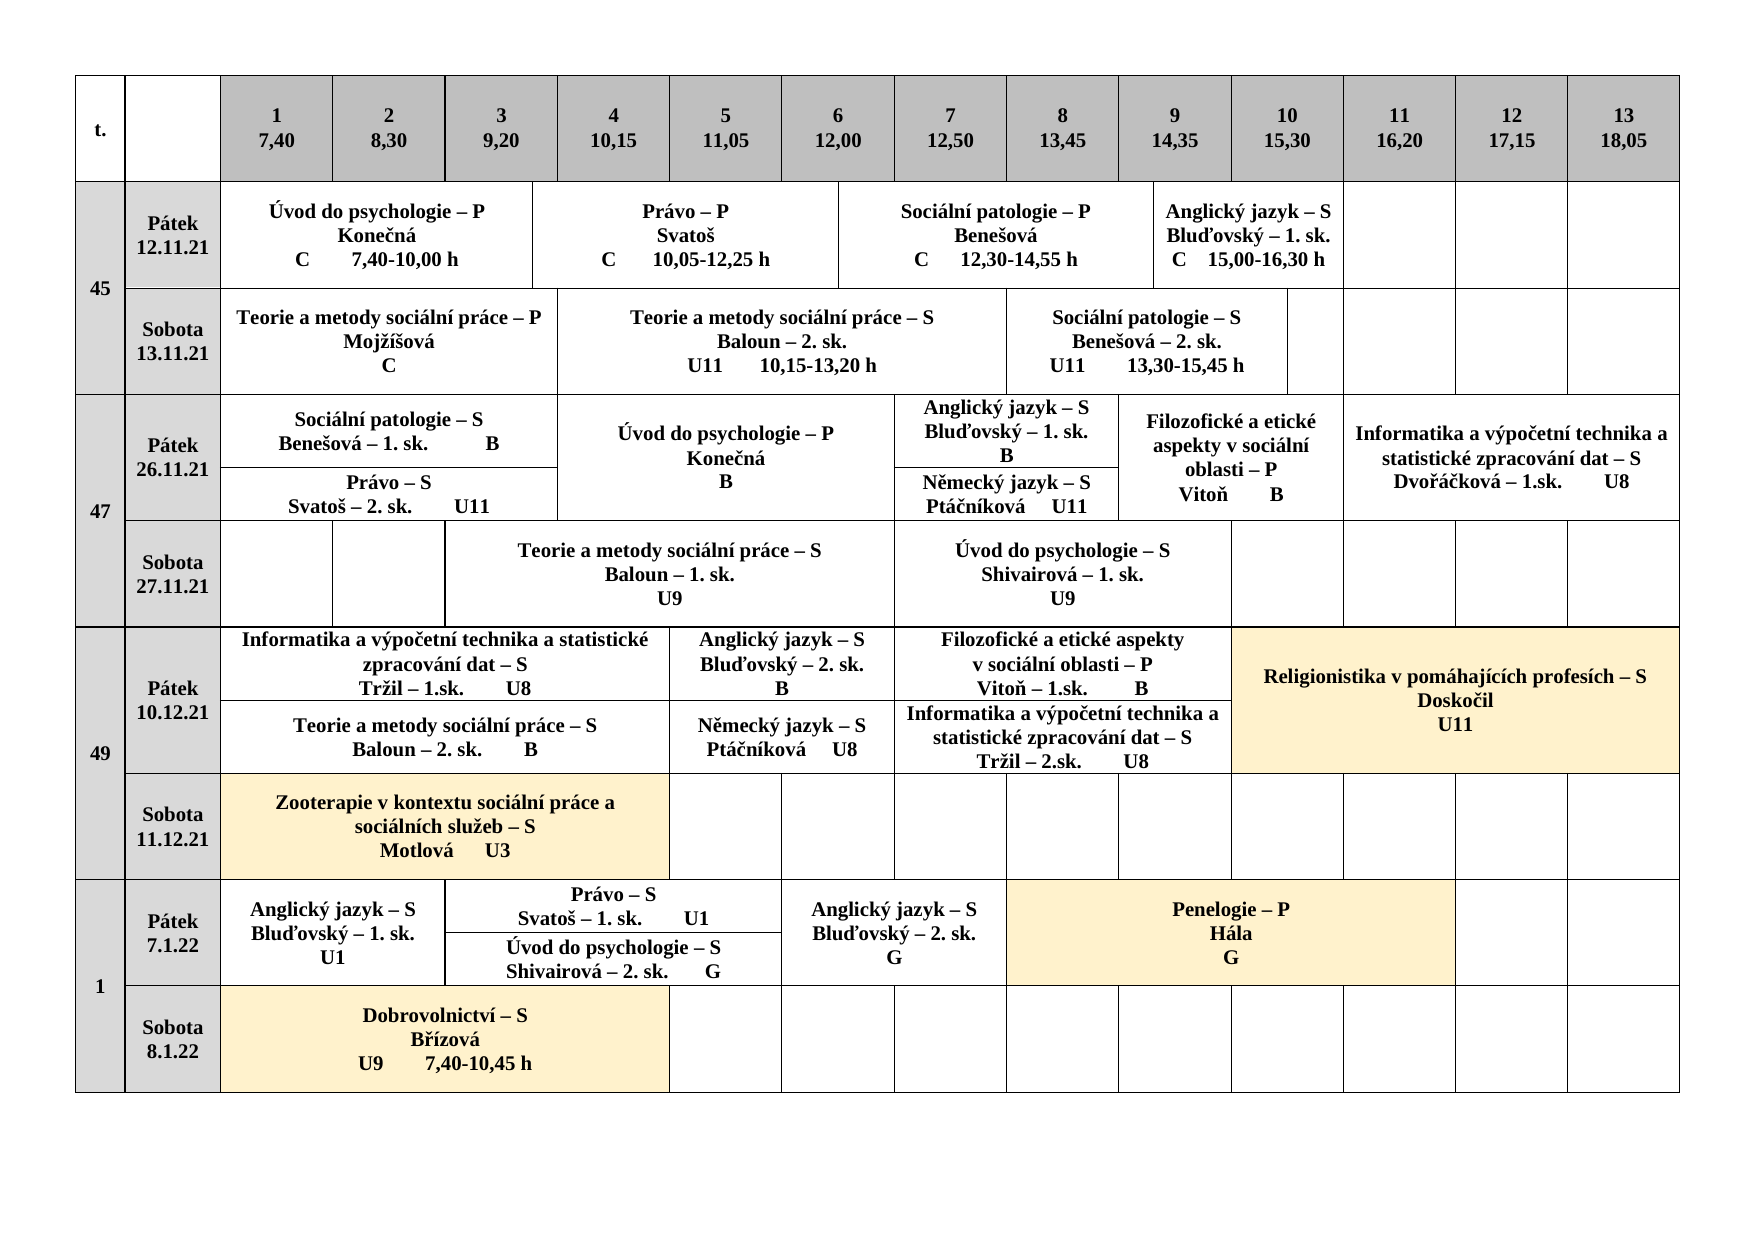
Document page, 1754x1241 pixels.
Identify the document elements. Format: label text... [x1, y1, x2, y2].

table_cell [1456, 182, 1567, 287]
table_header 9 14,35 [1119, 76, 1231, 181]
table_cell [895, 774, 1006, 879]
table_cell Anglický jazyk – S Bluďovský – 2. sk. G [782, 880, 1006, 985]
table_header 1 7,40 [221, 76, 332, 181]
table_cell [1456, 521, 1567, 626]
table_cell Teorie a metody sociální práce – S Baloun – 2. sk. U11 10,15-13,20 h [558, 289, 1006, 394]
table_cell [1456, 986, 1567, 1092]
table_cell [1232, 774, 1343, 879]
table_cell [1568, 289, 1679, 394]
table_cell Zooterapie v kontextu sociální práce a sociálních služeb – S Motlová U3 [221, 774, 669, 879]
table_header 2 8,30 [333, 76, 444, 181]
table_cell [1007, 774, 1118, 879]
table_cell [1344, 774, 1455, 879]
table_cell Pátek 12.11.21 [126, 182, 220, 287]
table_cell Religionistika v pomáhajících profesích – S Doskočil U11 [1232, 628, 1679, 773]
table_header 6 12,00 [782, 76, 894, 181]
table_cell Filozofické a etické aspekty v sociální oblasti – P Vitoň – 1.sk. B [895, 628, 1231, 699]
table_cell Anglický jazyk – S Bluďovský – 1. sk. B [895, 395, 1118, 467]
table_cell Sociální patologie – S Benešová – 1. sk. B [221, 395, 557, 467]
table_cell [1007, 986, 1118, 1092]
table_cell Sociální patologie – S Benešová – 2. sk. U11 13,30-15,45 h [1007, 289, 1287, 394]
table_cell Sobota 13.11.21 [126, 289, 220, 394]
table_header 3 9,20 [446, 76, 557, 181]
table_cell [1568, 986, 1679, 1092]
table_cell [782, 986, 894, 1092]
table_cell [1344, 182, 1455, 287]
table_cell [1456, 880, 1567, 985]
table_cell Informatika a výpočetní technika a statistické zpracování dat – S Tržil – 1.sk. U8 [221, 628, 669, 699]
table_cell 47 [76, 395, 124, 626]
table_cell Dobrovolnictví – S Břízová U9 7,40-10,45 h [221, 986, 669, 1092]
table_cell Anglický jazyk – S Bluďovský – 1. sk. U1 [221, 880, 444, 985]
table_cell Právo – S Svatoš – 2. sk. U11 [221, 468, 557, 520]
table_cell Penelogie – P Hála G [1007, 880, 1455, 985]
table_cell Sobota 27.11.21 [126, 521, 220, 626]
table_cell 49 [76, 628, 124, 879]
table_header 8 13,45 [1007, 76, 1118, 181]
table_cell Právo – S Svatoš – 1. sk. U1 [446, 880, 781, 932]
table_header 7 12,50 [895, 76, 1006, 181]
table_header 10 15,30 [1232, 76, 1343, 181]
table_header [126, 76, 220, 181]
table_cell Filozofické a etické aspekty v sociální oblasti – P Vitoň B [1119, 395, 1343, 520]
table_cell [1119, 986, 1231, 1092]
table_cell Německý jazyk – S Ptáčníková U8 [670, 701, 894, 773]
table_cell [895, 986, 1006, 1092]
table_header 4 10,15 [558, 76, 669, 181]
table_cell [670, 774, 781, 879]
table_cell Úvod do psychologie – S Shivairová – 2. sk. G [446, 933, 781, 985]
table_cell Sobota 8.1.22 [126, 986, 220, 1092]
table_cell [1568, 182, 1679, 287]
table_cell Úvod do psychologie – P Konečná B [558, 395, 894, 520]
table_cell [1119, 774, 1231, 879]
table_header 11 16,20 [1344, 76, 1455, 181]
table_cell [1232, 986, 1343, 1092]
table_cell Teorie a metody sociální práce – P Mojžíšová C [221, 289, 557, 394]
table_cell Pátek 10.12.21 [126, 628, 220, 773]
table_cell Německý jazyk – S Ptáčníková U11 [895, 468, 1118, 520]
table_cell Teorie a metody sociální práce – S Baloun – 2. sk. B [221, 701, 669, 773]
table_cell Informatika a výpočetní technika a statistické zpracování dat – S Tržil – 2.sk. U8 [895, 701, 1231, 773]
table_cell Teorie a metody sociální práce – S Baloun – 1. sk. U9 [446, 521, 894, 626]
table_cell [1232, 521, 1343, 626]
table_cell [670, 986, 781, 1092]
table_header 12 17,15 [1456, 76, 1567, 181]
table_cell 45 [76, 182, 124, 394]
table_cell [333, 521, 444, 626]
table_cell Sobota 11.12.21 [126, 774, 220, 879]
table_cell Úvod do psychologie – S Shivairová – 1. sk. U9 [895, 521, 1231, 626]
table_cell Právo – P Svatoš C 10,05-12,25 h [533, 182, 838, 287]
table_cell [1568, 774, 1679, 879]
table_cell Anglický jazyk – S Bluďovský – 2. sk. B [670, 628, 894, 699]
table_cell Sociální patologie – P Benešová C 12,30-14,55 h [839, 182, 1153, 287]
table_cell [1568, 880, 1679, 985]
table_cell [1344, 289, 1455, 394]
table_header t. [76, 76, 124, 181]
table_cell [782, 774, 894, 879]
table_cell Pátek 26.11.21 [126, 395, 220, 520]
table_cell Informatika a výpočetní technika a statistické zpracování dat – S Dvořáčková – 1.sk. U8 [1344, 395, 1679, 520]
table_cell [221, 521, 332, 626]
table_cell Úvod do psychologie – P Konečná C 7,40-10,00 h [221, 182, 532, 287]
table_cell Anglický jazyk – S Bluďovský – 1. sk. C 15,00-16,30 h [1154, 182, 1343, 287]
table_cell [1344, 986, 1455, 1092]
table_cell Pátek 7.1.22 [126, 880, 220, 985]
table_header 5 11,05 [670, 76, 781, 181]
table_header 13 18,05 [1568, 76, 1679, 181]
table_cell [1456, 289, 1567, 394]
table_cell [1344, 521, 1455, 626]
table_cell [1288, 289, 1343, 394]
table_cell [1568, 521, 1679, 626]
table_cell 1 [76, 880, 124, 1092]
table_cell [1456, 774, 1567, 879]
